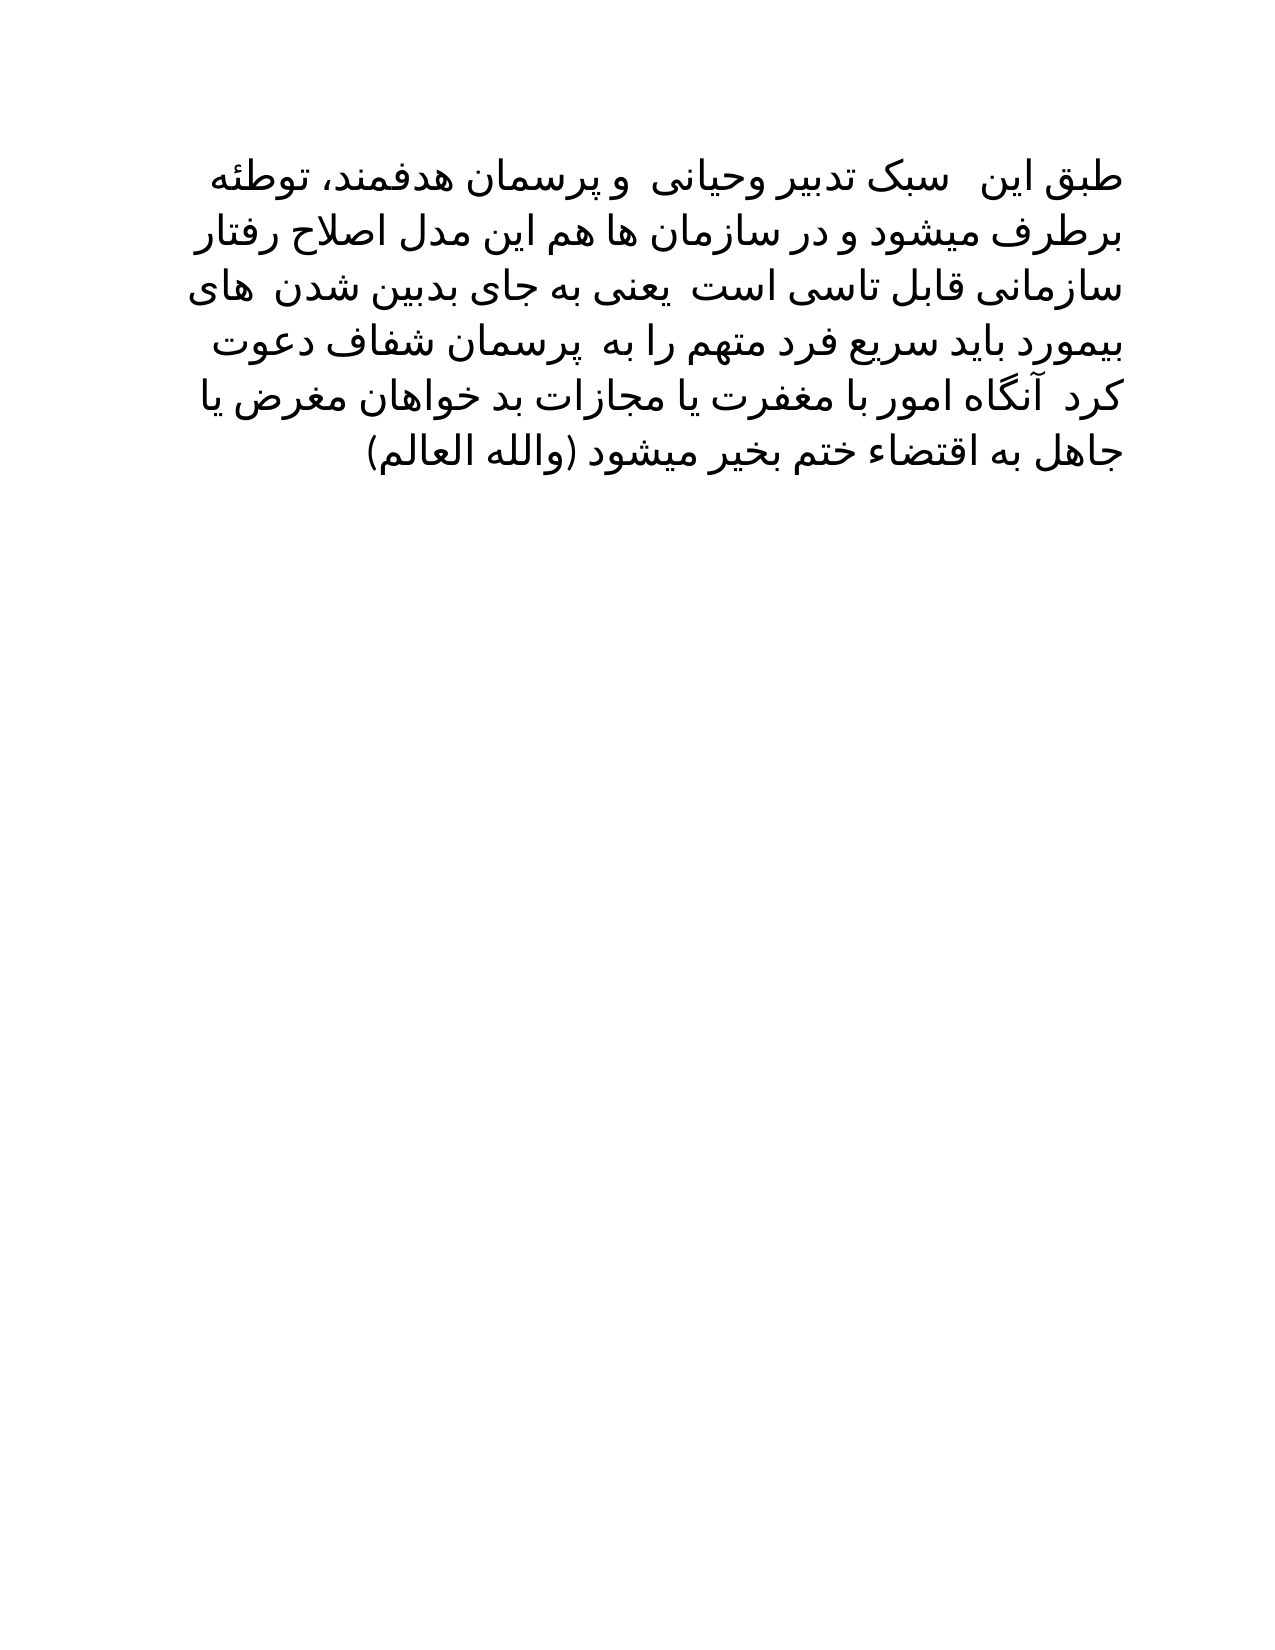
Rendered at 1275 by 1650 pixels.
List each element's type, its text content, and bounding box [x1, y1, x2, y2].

text طبق این سبک تدبیر وحیانی و پرسمان هدفمند، توطئه برطرف میشود و در سازمان ها هم این مدل اصلاح رفتار سازمانی قابل تاسی است یعنی به جای بدبین شدن های بیمورد باید سریع فرد متهم را به پرسمان شفاف دعوت کرد آنگاه امور با مغفرت یا مجازات بد خواهان مغرض یا جاهل به اقتضاء ختم بخیر میشود (والله العالم) [150, 150, 1125, 475]
